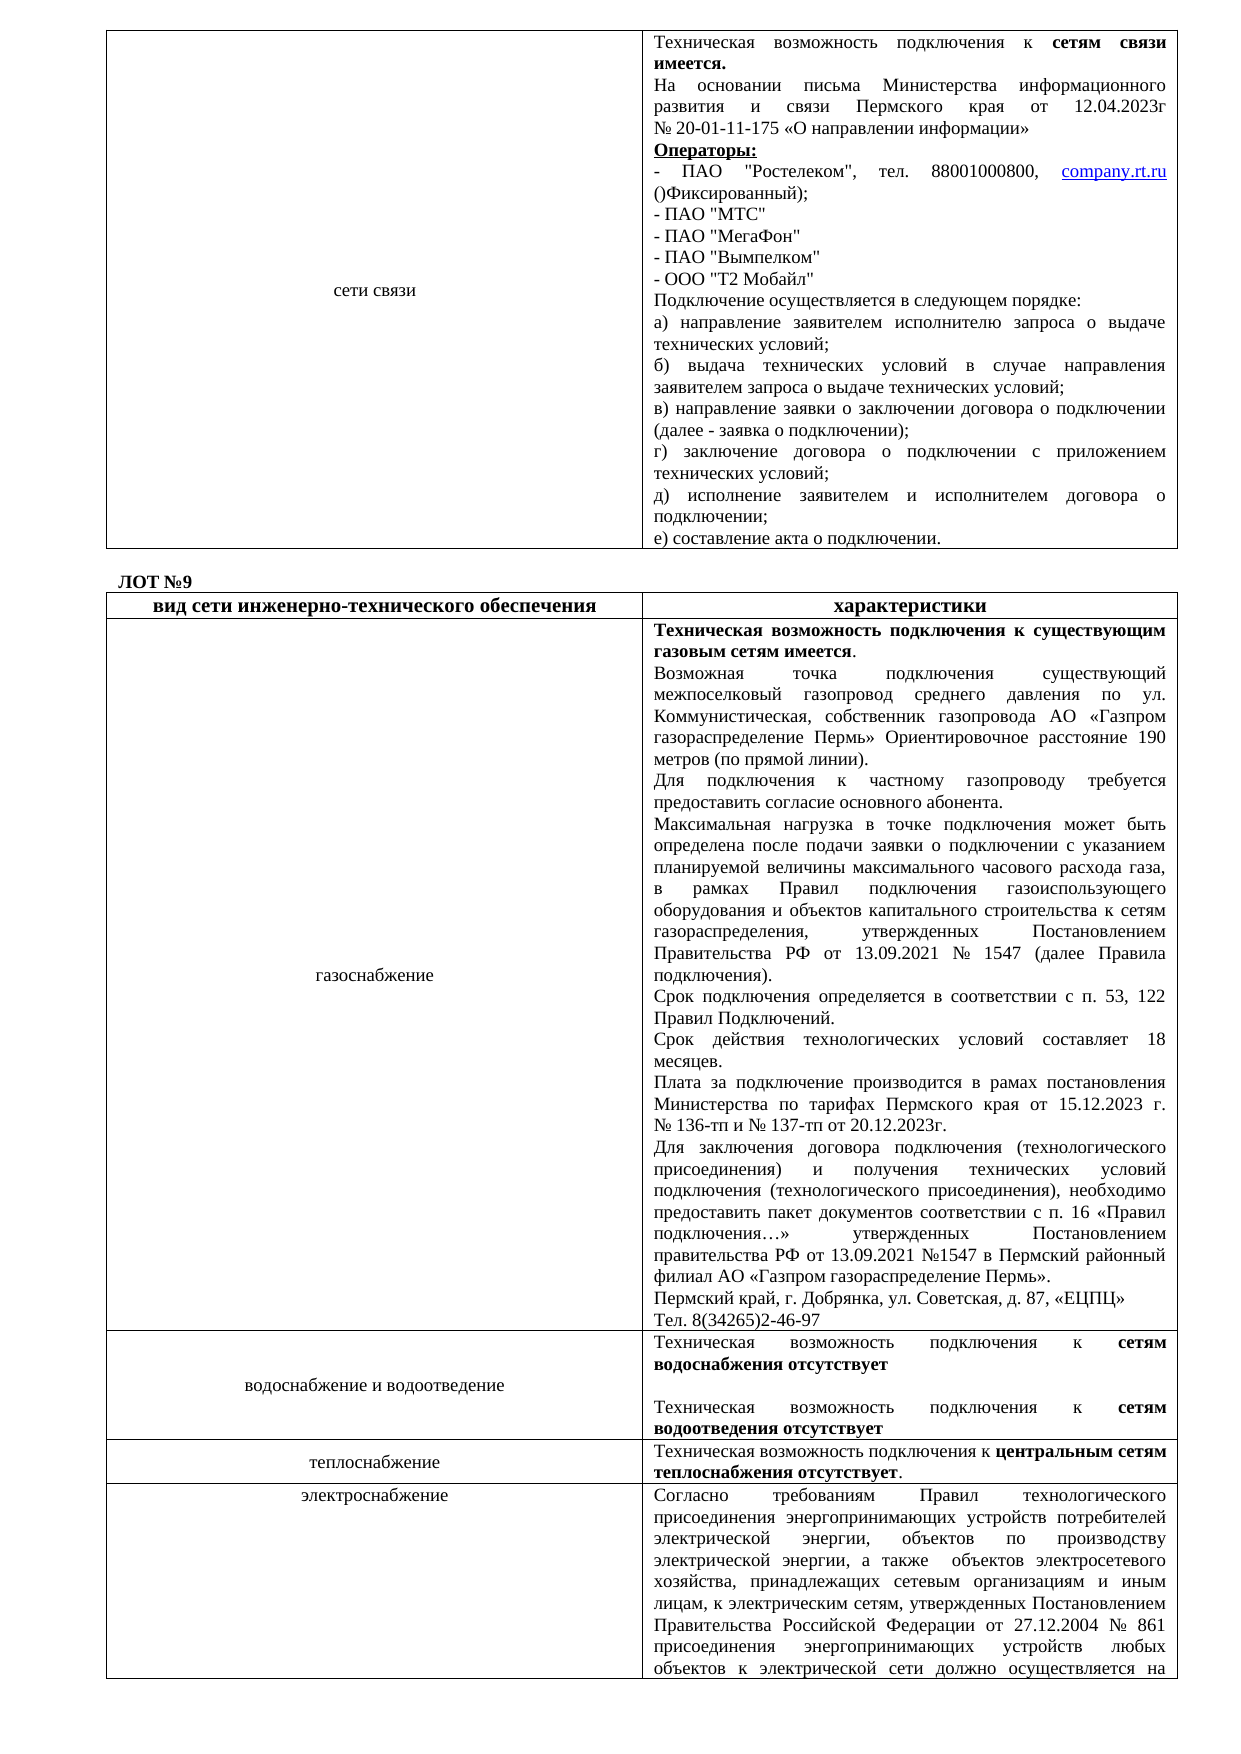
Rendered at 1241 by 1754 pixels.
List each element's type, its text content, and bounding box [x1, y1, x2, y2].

table_cell Техническая возможность подключения к сетям водоснабжения отсутствует Техническая возможность подключения к сетям водоотведения отсутствует [643, 1331, 1177, 1439]
table_cell водоснабжение и водоотведение [107, 1331, 642, 1439]
text ЛОТ №9 [118, 571, 1167, 592]
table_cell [643, 1484, 1177, 1678]
table_cell Техническая возможность подключения к существующим газовым сетям имеется. Возможная точка подключения существующий межпоселковый газопровод среднего давления по ул. Коммунистическая, собственник газопровода АО «Газпром газораспределение Пермь» Ориентировочное расстояние 190 метров (по прямой линии). Для подключения к частному газопроводу требуется предоставить согласие основного абонента. Максимальная нагрузка в точке подключения может быть определена после подачи заявки о подключении с указанием планируемой величины максимального часового расхода газа, в рамках Правил подключения газоиспользующего оборудования и объектов капитального строительства к сетям газораспределения, утвержденных Постановлением Правительства РФ от 13.09.2021 № 1547 (далее Правила подключения). Срок подключения определяется в соответствии с п. 53, 122 Правил Подключений. Срок действия технологических условий составляет 18 месяцев. Плата за подключение производится в рамах постановления Министерства по тарифах Пермского края от 15.12.2023 г. № 136-тп и № 137-тп от 20.12.2023г. Для заключения договора подключения (технологического присоединения) и получения технических условий подключения (технологического присоединения), необходимо предоставить пакет документов соответствии с п. 16 «Правил подключения…» утвержденных Постановлением правительства РФ от 13.09.2021 №1547 в Пермский районный филиал АО «Газпром газораспределение Пермь». Пермский край, г. Добрянка, ул. Советская, д. 87, «ЕЦПЦ» Тел. 8(34265)2-46-97 [643, 619, 1177, 1330]
table_header вид сети инженерно-технического обеспечения [107, 593, 642, 617]
table_cell газоснабжение [107, 619, 642, 1330]
table_header характеристики [643, 593, 1177, 617]
table_cell сети связи [107, 31, 642, 548]
table_cell электроснабжение [107, 1484, 642, 1678]
table_cell Техническая возможность подключения к сетям связи имеется. На основании письма Министерства информационного развития и связи Пермского края от 12.04.2023г № 20-01-11-175 «О направлении информации» Операторы: - ПАО "Ростелеком", тел. 88001000800, company.rt.ru ()Фиксированный); - ПАО "МТС" - ПАО "МегаФон" - ПАО "Вымпелком" - ООО "Т2 Мобайл" Подключение осуществляется в следующем порядке: а) направление заявителем исполнителю запроса о выдаче технических условий; б) выдача технических условий в случае направления заявителем запроса о выдаче технических условий; в) направление заявки о заключении договора о подключении (далее - заявка о подключении); г) заключение договора о подключении с приложением технических условий; д) исполнение заявителем и исполнителем договора о подключении; е) составление акта о подключении. [643, 31, 1177, 548]
table_cell теплоснабжение [107, 1440, 642, 1483]
table_cell Техническая возможность подключения к центральным сетям теплоснабжения отсутствует. [643, 1440, 1177, 1483]
